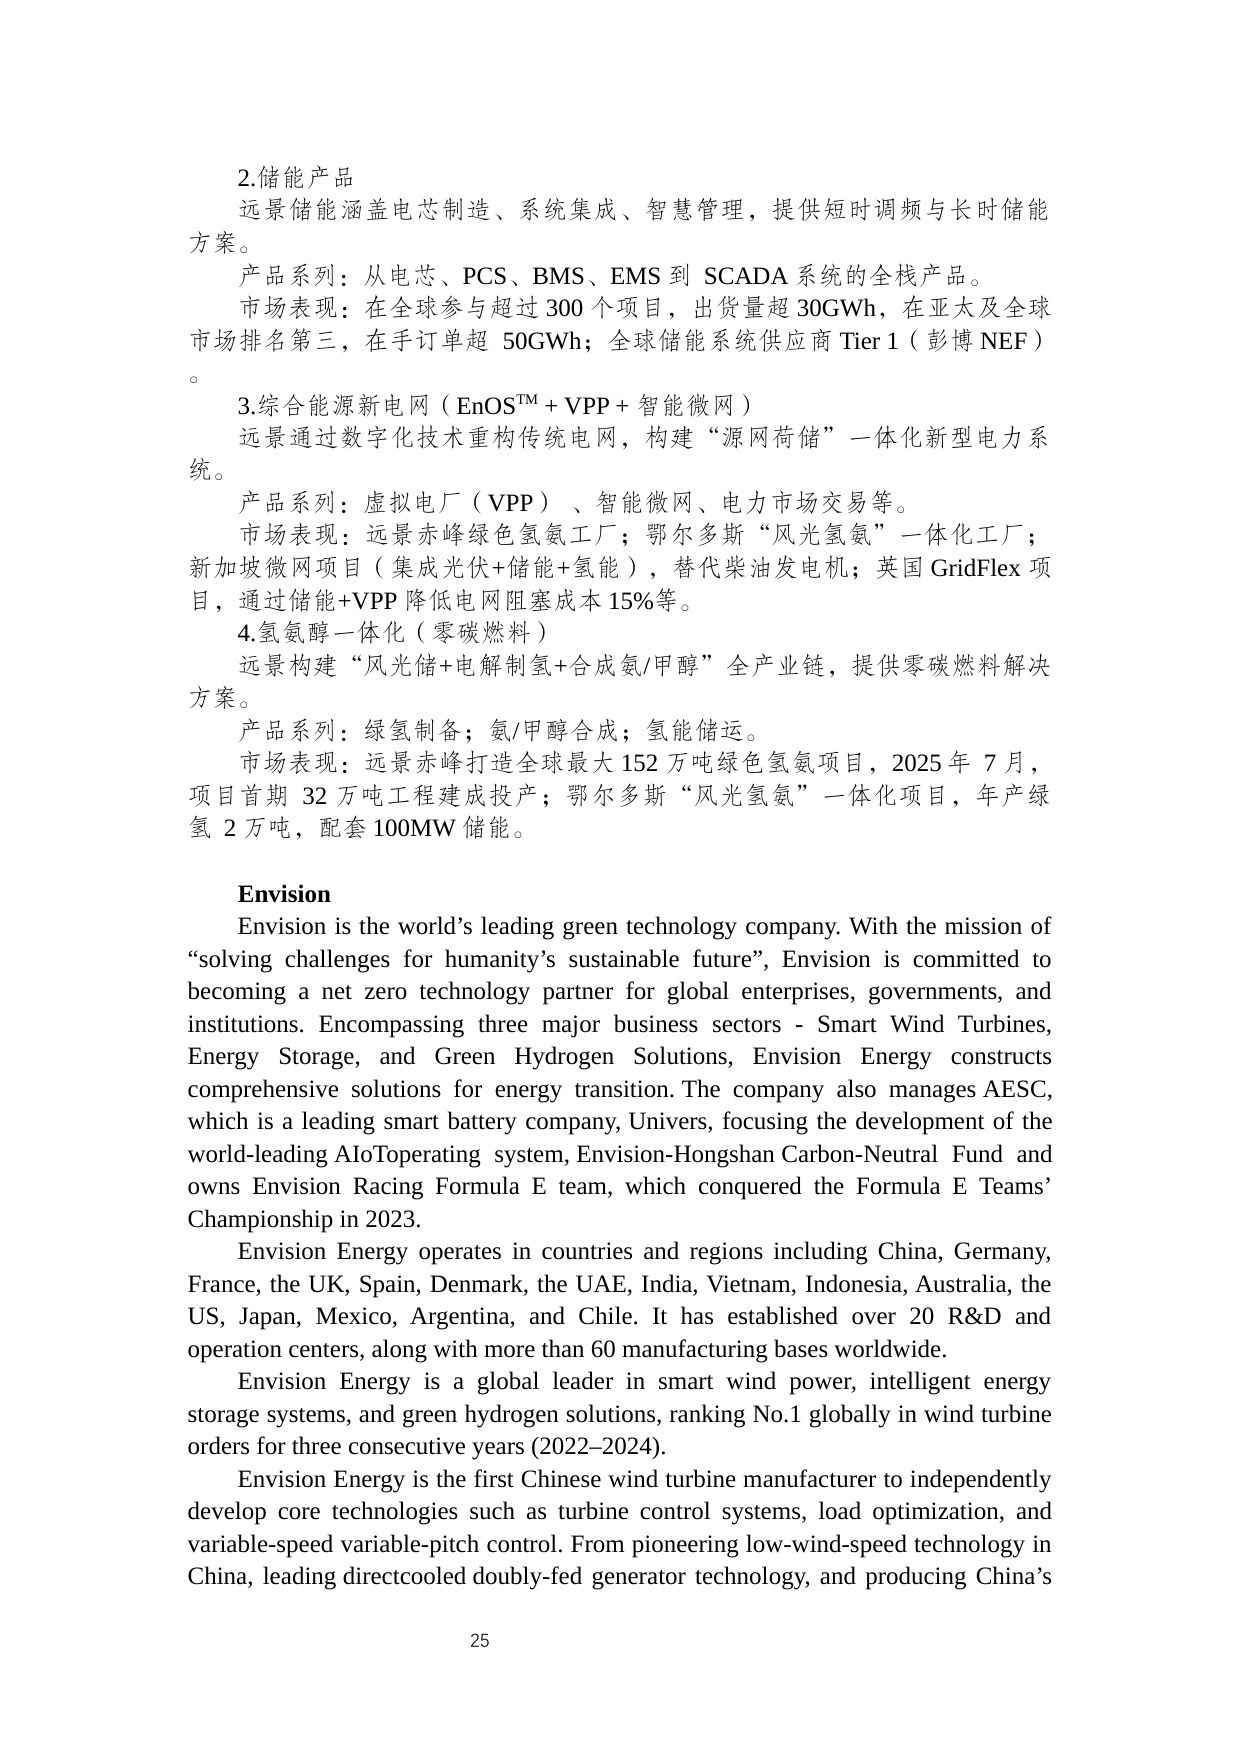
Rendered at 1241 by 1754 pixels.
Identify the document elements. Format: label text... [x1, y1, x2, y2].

text 市场表现：远景赤峰打造全球最大152 万吨绿色氢氨项目，2025年 7 月，项目首期 32 万吨工程建成投产；鄂尔多斯“风光氢氨”一体化项目，年产绿氢 2 万吨，配套100MW 储能。 [187, 747, 1053, 844]
text Envision Energy is a global leader in smart wind power, intelligent energy storage systems, and green hydrogen solutions, ranking No.1 globally in wind turbine orders for three consecutive years (2022–2024). [187, 1364, 1053, 1462]
text Envision is the world’s leading green technology company. With the mission of “solving challenges for humanity’s sustainable future”, Envision is committed to becoming a net zero technology partner for global enterprises, governments, and institutions. Encompassing three major business sectors - Smart Wind Turbines, Energy Storage, and Green Hydrogen Solutions, Envision Energy constructs comprehensive solutions for energy transition. The company also manages AESC, which is a leading smart battery company, Univers, focusing the development of the world-leading AIoToperating system, Envision-Hongshan Carbon-Neutral Fund and owns Envision Racing Formula E team, which conquered the Formula E Teams’ Championship in 2023. [187, 909, 1053, 1234]
text 远景储能涵盖电芯制造、系统集成、智慧管理，提供短时调频与长时储能方案。 [187, 194, 1053, 259]
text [187, 1462, 1053, 1592]
text 产品系列：从电芯、PCS、BMS、EMS 到 SCADA 系统的全栈产品。 [187, 259, 1053, 292]
text 远景构建“风光储+电解制氢+合成氨/甲醇”全产业链，提供零碳燃料解决方案。 [187, 649, 1053, 714]
text 2.储能产品 [187, 162, 1053, 194]
text 产品系列：绿氢制备；氨/甲醇合成；氢能储运。 [187, 714, 1053, 747]
text 3.综合能源新电网（EnOSTM + VPP + 智能微网） [187, 389, 1053, 422]
text 远景通过数字化技术重构传统电网，构建“源网荷储”一体化新型电力系统。 [187, 422, 1053, 487]
text 市场表现：远景赤峰绿色氢氨工厂；鄂尔多斯“风光氢氨”一体化工厂； 新加坡微网项目（集成光伏+储能+氢能），替代柴油发电机；英国GridFlex 项目，通过储能+VPP 降低电网阻塞成本15%等。 [187, 519, 1053, 617]
text 产品系列：虚拟电厂（VPP） 、智能微网、电力市场交易等。 [187, 487, 1053, 519]
text 4.氢氨醇一体化（零碳燃料） [187, 617, 1053, 649]
text Envision Energy operates in countries and regions including China, Germany, France, the UK, Spain, Denmark, the UAE, India, Vietnam, Indonesia, Australia, the US, Japan, Mexico, Argentina, and Chile. It has established over 20 R&D and operation centers, along with more than 60 manufacturing bases worldwide. [187, 1234, 1053, 1364]
text 市场表现：在全球参与超过300 个项目，出货量超30GWh，在亚太及全球市场排名第三，在手订单超 50GWh；全球储能系统供应商Tier 1（彭博NEF） 。 [187, 292, 1053, 389]
text Envision [187, 877, 1053, 909]
